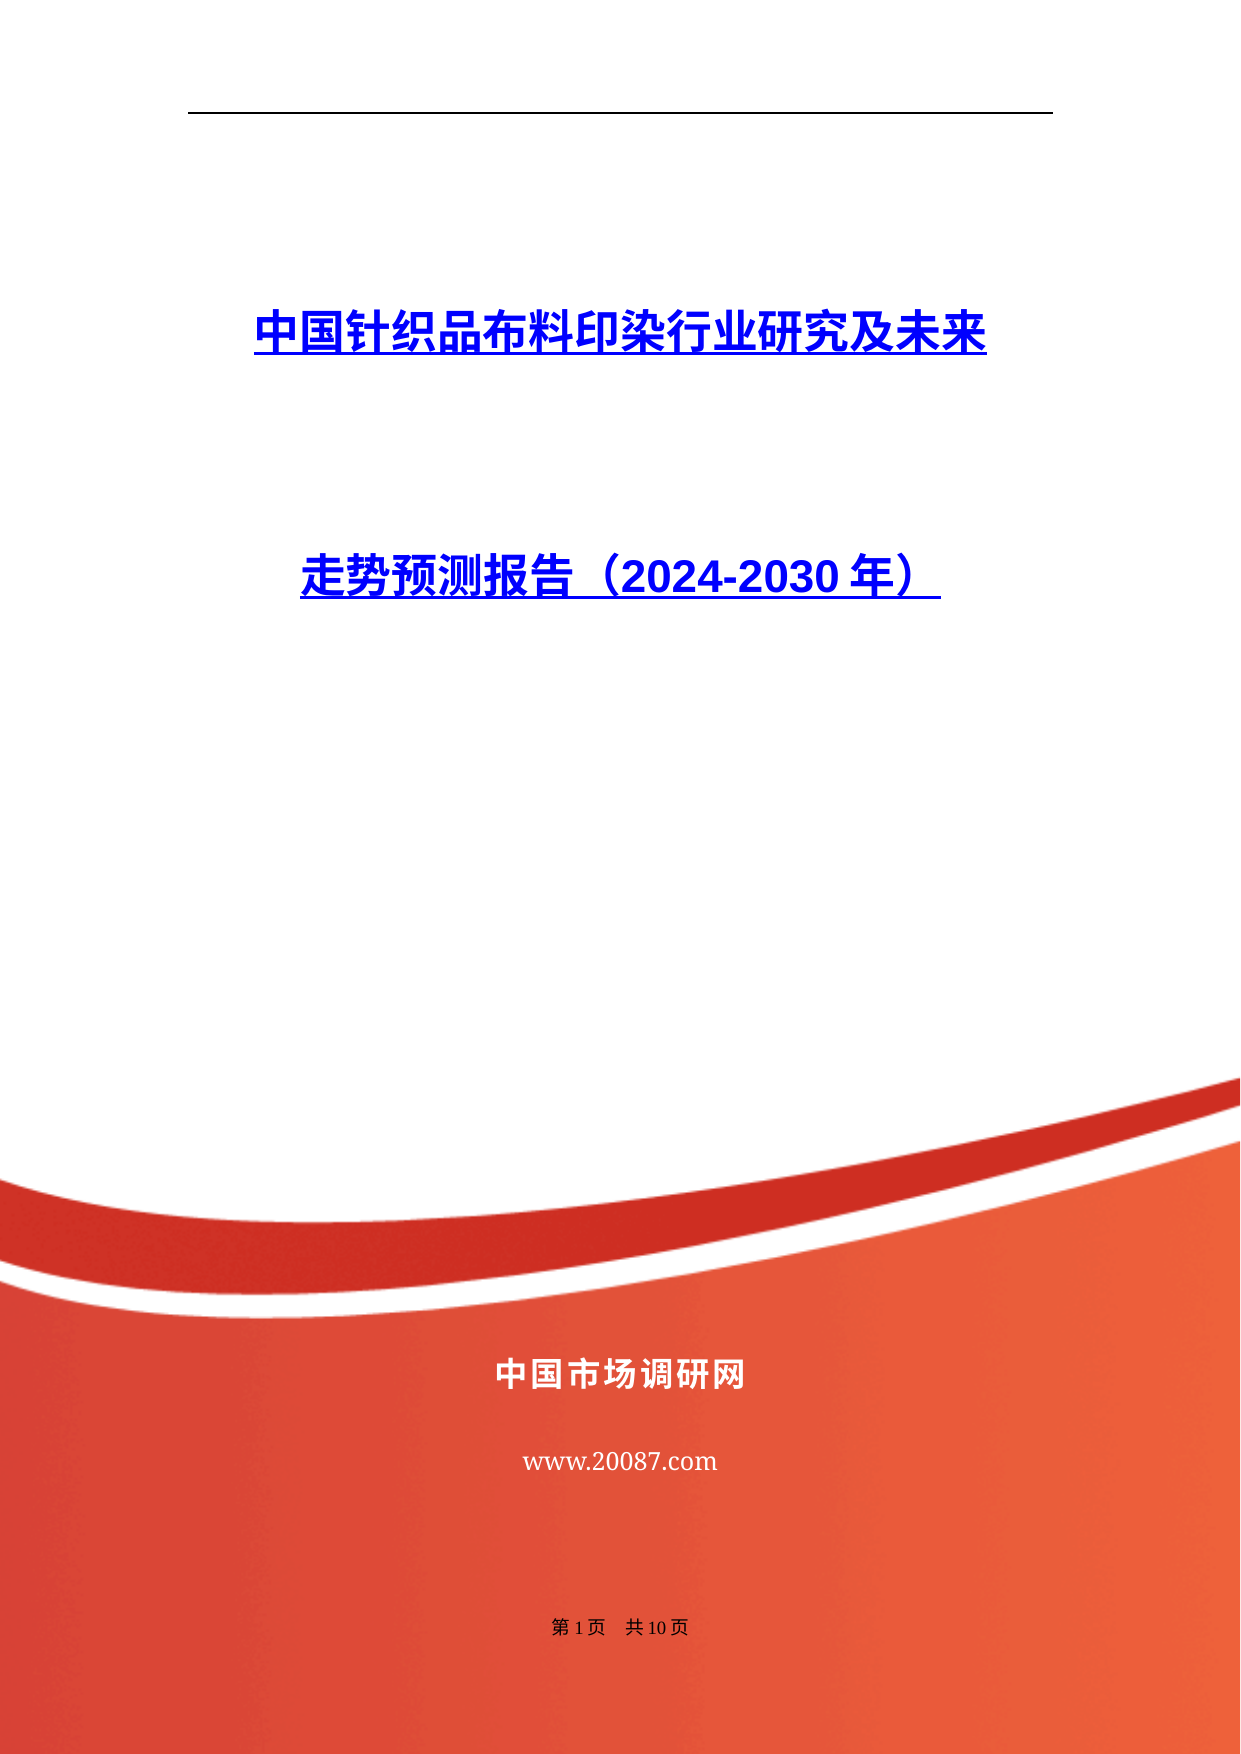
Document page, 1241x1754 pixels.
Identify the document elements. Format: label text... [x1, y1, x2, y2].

picture [0, 1006, 1241, 1754]
subtitle 中国市场调研网 [187, 1339, 1053, 1404]
table_header 中国针织品布料印染行业研究及未来走势预测报告（2024-2030年） [188, 207, 1053, 773]
text www.20087.com [187, 1428, 1053, 1493]
